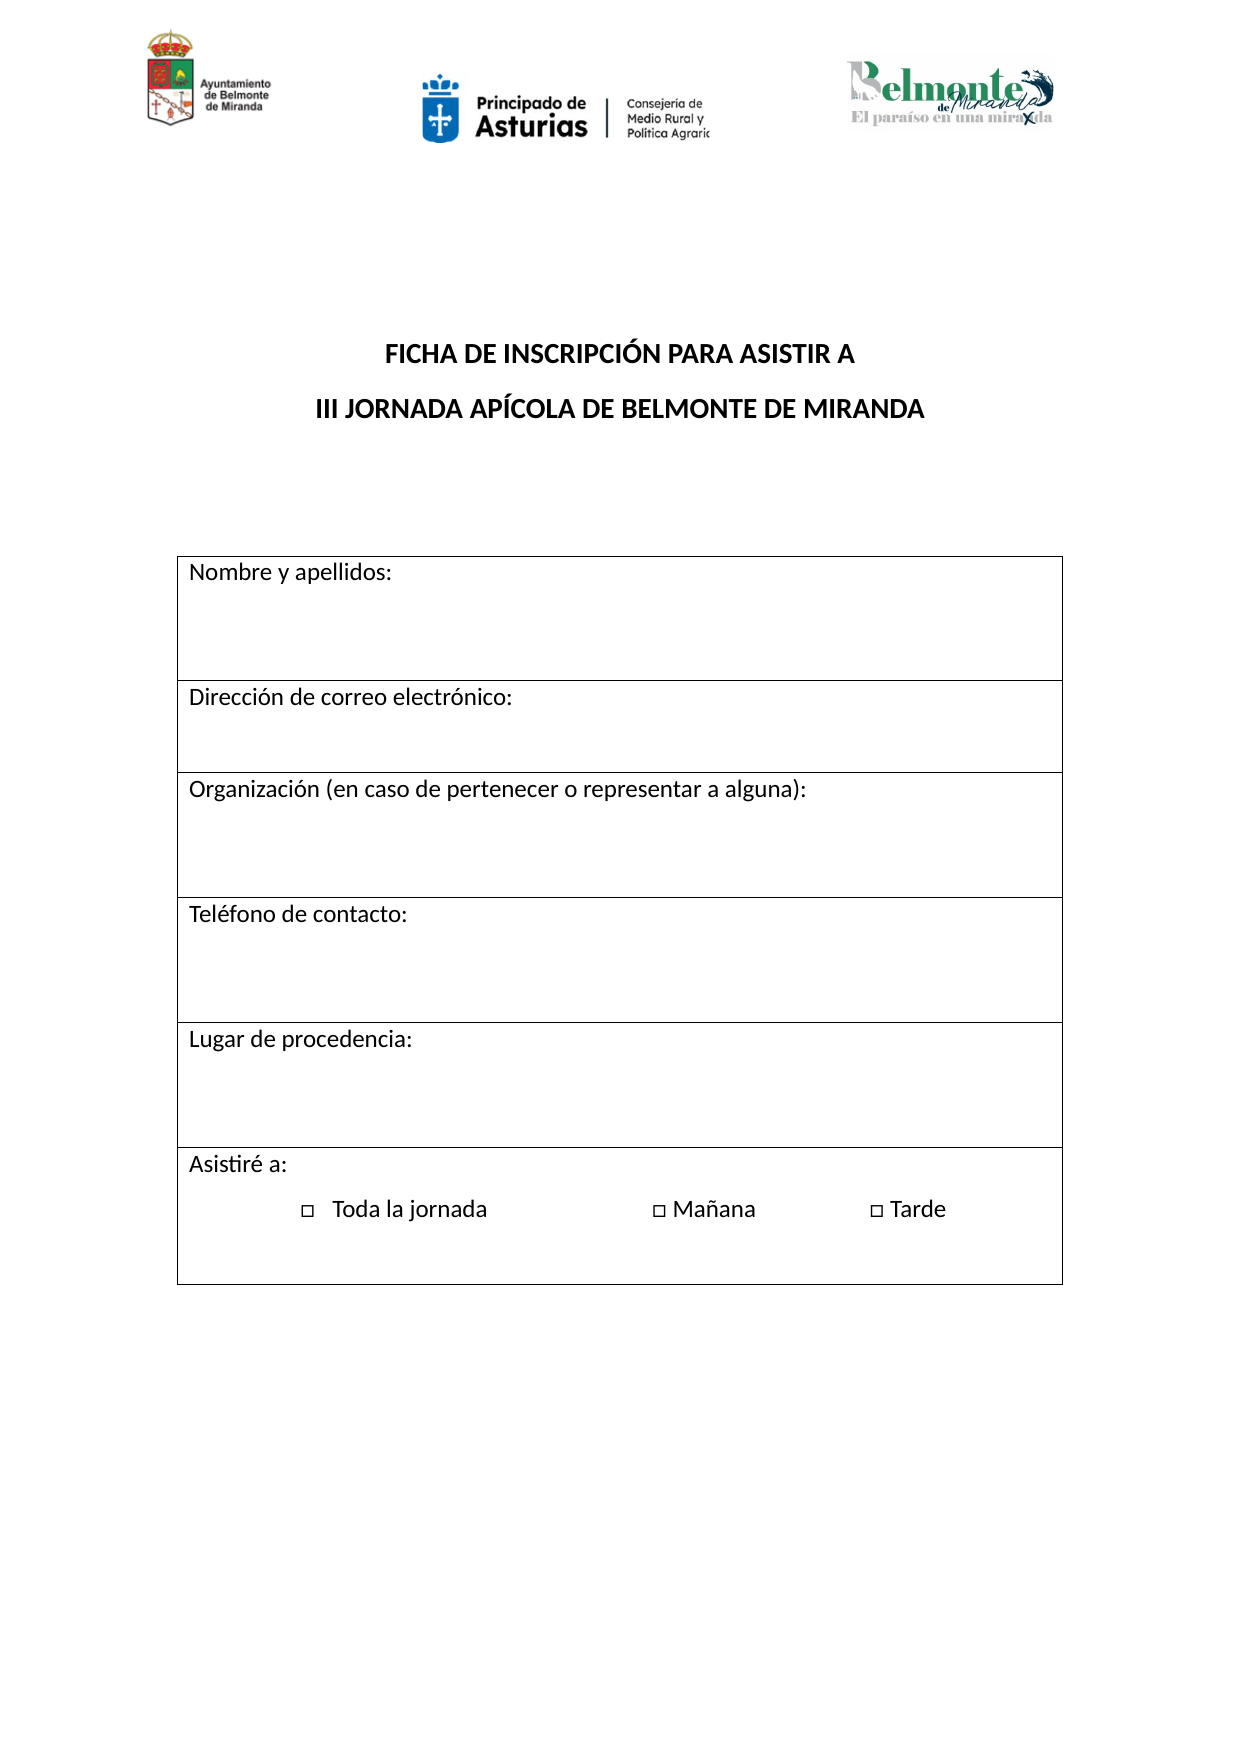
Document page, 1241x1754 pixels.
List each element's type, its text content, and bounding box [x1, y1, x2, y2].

table_cell Organización (en caso de pertenecer o representar a alguna): [178, 773, 1062, 897]
table_cell Asistiré a: □ Toda la jornada □ Mañana □ Tarde [178, 1148, 1062, 1284]
table_cell Lugar de procedencia: [178, 1023, 1062, 1147]
table_cell Teléfono de contacto: [178, 898, 1062, 1022]
table_header Nombre y apellidos: [178, 557, 1062, 680]
picture [123, 21, 280, 138]
table_cell Dirección de correo electrónico: [178, 681, 1062, 772]
text FICHA DE INSCRIPCIÓN PARA ASISTIR A [177, 335, 1063, 371]
picture [844, 53, 1054, 132]
text III JORNADA APÍCOLA DE BELMONTE DE MIRANDA [177, 390, 1063, 426]
